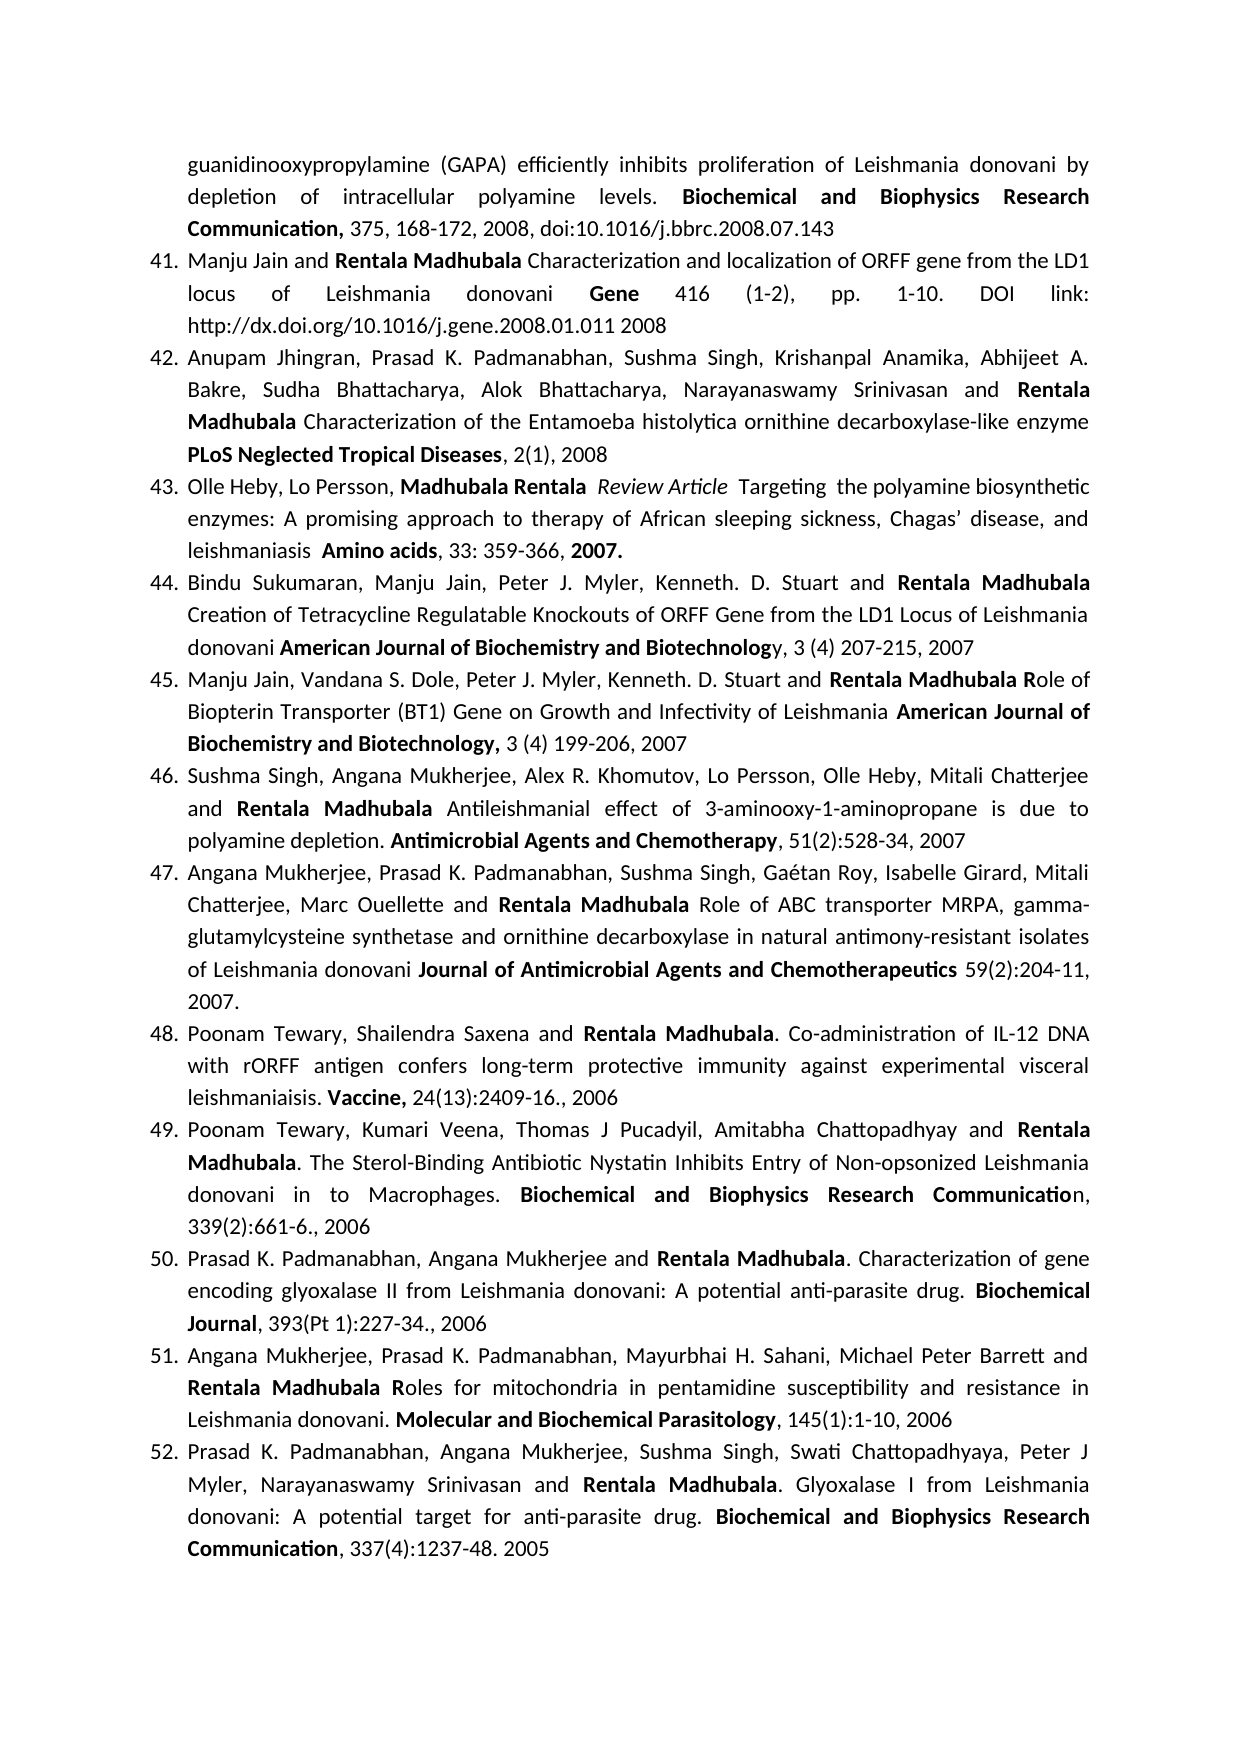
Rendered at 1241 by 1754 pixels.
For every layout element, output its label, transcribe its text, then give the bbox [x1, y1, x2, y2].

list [150, 150, 1090, 242]
list Prasad K. Padmanabhan, Angana Mukherjee, Sushma Singh, Swati Chattopadhyaya, Peter J Myler, Narayanaswamy Srinivasan and Rentala Madhubala. Glyoxalase I from Leishmania donovani: A potential target for anti-parasite drug. Biochemical and Biophysics Research Communication, 337(4):1237-48. 2005 [150, 1437, 1090, 1562]
list Poonam Tewary, Kumari Veena, Thomas J Pucadyil, Amitabha Chattopadhyay and Rentala Madhubala. The Sterol-Binding Antibiotic Nystatin Inhibits Entry of Non-opsonized Leishmania donovani in to Macrophages. Biochemical and Biophysics Research Communication, 339(2):661-6., 2006 [150, 1116, 1090, 1240]
list Bindu Sukumaran, Manju Jain, Peter J. Myler, Kenneth. D. Stuart and Rentala Madhubala Creation of Tetracycline Regulatable Knockouts of ORFF Gene from the LD1 Locus of Leishmania donovani American Journal of Biochemistry and Biotechnology, 3 (4) 207-215, 2007 [150, 568, 1090, 661]
list Poonam Tewary, Shailendra Saxena and Rentala Madhubala. Co-administration of IL-12 DNA with rORFF antigen confers long-term protective immunity against experimental visceral leishmaniaisis. Vaccine, 24(13):2409-16., 2006 [150, 1019, 1090, 1111]
list Prasad K. Padmanabhan, Angana Mukherjee and Rentala Madhubala. Characterization of gene encoding glyoxalase II from Leishmania donovani: A potential anti-parasite drug. Biochemical Journal, 393(Pt 1):227-34., 2006 [150, 1244, 1090, 1337]
list Manju Jain, Vandana S. Dole, Peter J. Myler, Kenneth. D. Stuart and Rentala Madhubala Role of Biopterin Transporter (BT1) Gene on Growth and Infectivity of Leishmania American Journal of Biochemistry and Biotechnology, 3 (4) 199-206, 2007 [150, 665, 1090, 757]
list Angana Mukherjee, Prasad K. Padmanabhan, Mayurbhai H. Sahani, Michael Peter Barrett and Rentala Madhubala Roles for mitochondria in pentamidine susceptibility and resistance in Leishmania donovani. Molecular and Biochemical Parasitology, 145(1):1-10, 2006 [150, 1341, 1090, 1433]
list Angana Mukherjee, Prasad K. Padmanabhan, Sushma Singh, Gaétan Roy, Isabelle Girard, Mitali Chatterjee, Marc Ouellette and Rentala Madhubala Role of ABC transporter MRPA, gamma-glutamylcysteine synthetase and ornithine decarboxylase in natural antimony-resistant isolates of Leishmania donovani Journal of Antimicrobial Agents and Chemotherapeutics 59(2):204-11, 2007. [150, 858, 1090, 1015]
list Manju Jain and Rentala Madhubala Characterization and localization of ORFF gene from the LD1 locus of Leishmania donovani Gene 416 (1-2), pp. 1-10. DOI link: http://dx.doi.org/10.1016/j.gene.2008.01.011 2008 [150, 247, 1090, 339]
list Sushma Singh, Angana Mukherjee, Alex R. Khomutov, Lo Persson, Olle Heby, Mitali Chatterjee and Rentala Madhubala Antileishmanial effect of 3-aminooxy-1-aminopropane is due to polyamine depletion. Antimicrobial Agents and Chemotherapy, 51(2):528-34, 2007 [150, 762, 1090, 854]
list Olle Heby, Lo Persson, Madhubala Rentala Review Article Targeting the polyamine biosynthetic enzymes: A promising approach to therapy of African sleeping sickness, Chagas’ disease, and leishmaniasis Amino acids, 33: 359-366, 2007. [150, 472, 1090, 564]
list Anupam Jhingran, Prasad K. Padmanabhan, Sushma Singh, Krishanpal Anamika, Abhijeet A. Bakre, Sudha Bhattacharya, Alok Bhattacharya, Narayanaswamy Srinivasan and Rentala Madhubala Characterization of the Entamoeba histolytica ornithine decarboxylase-like enzyme PLoS Neglected Tropical Diseases, 2(1), 2008 [150, 343, 1090, 468]
